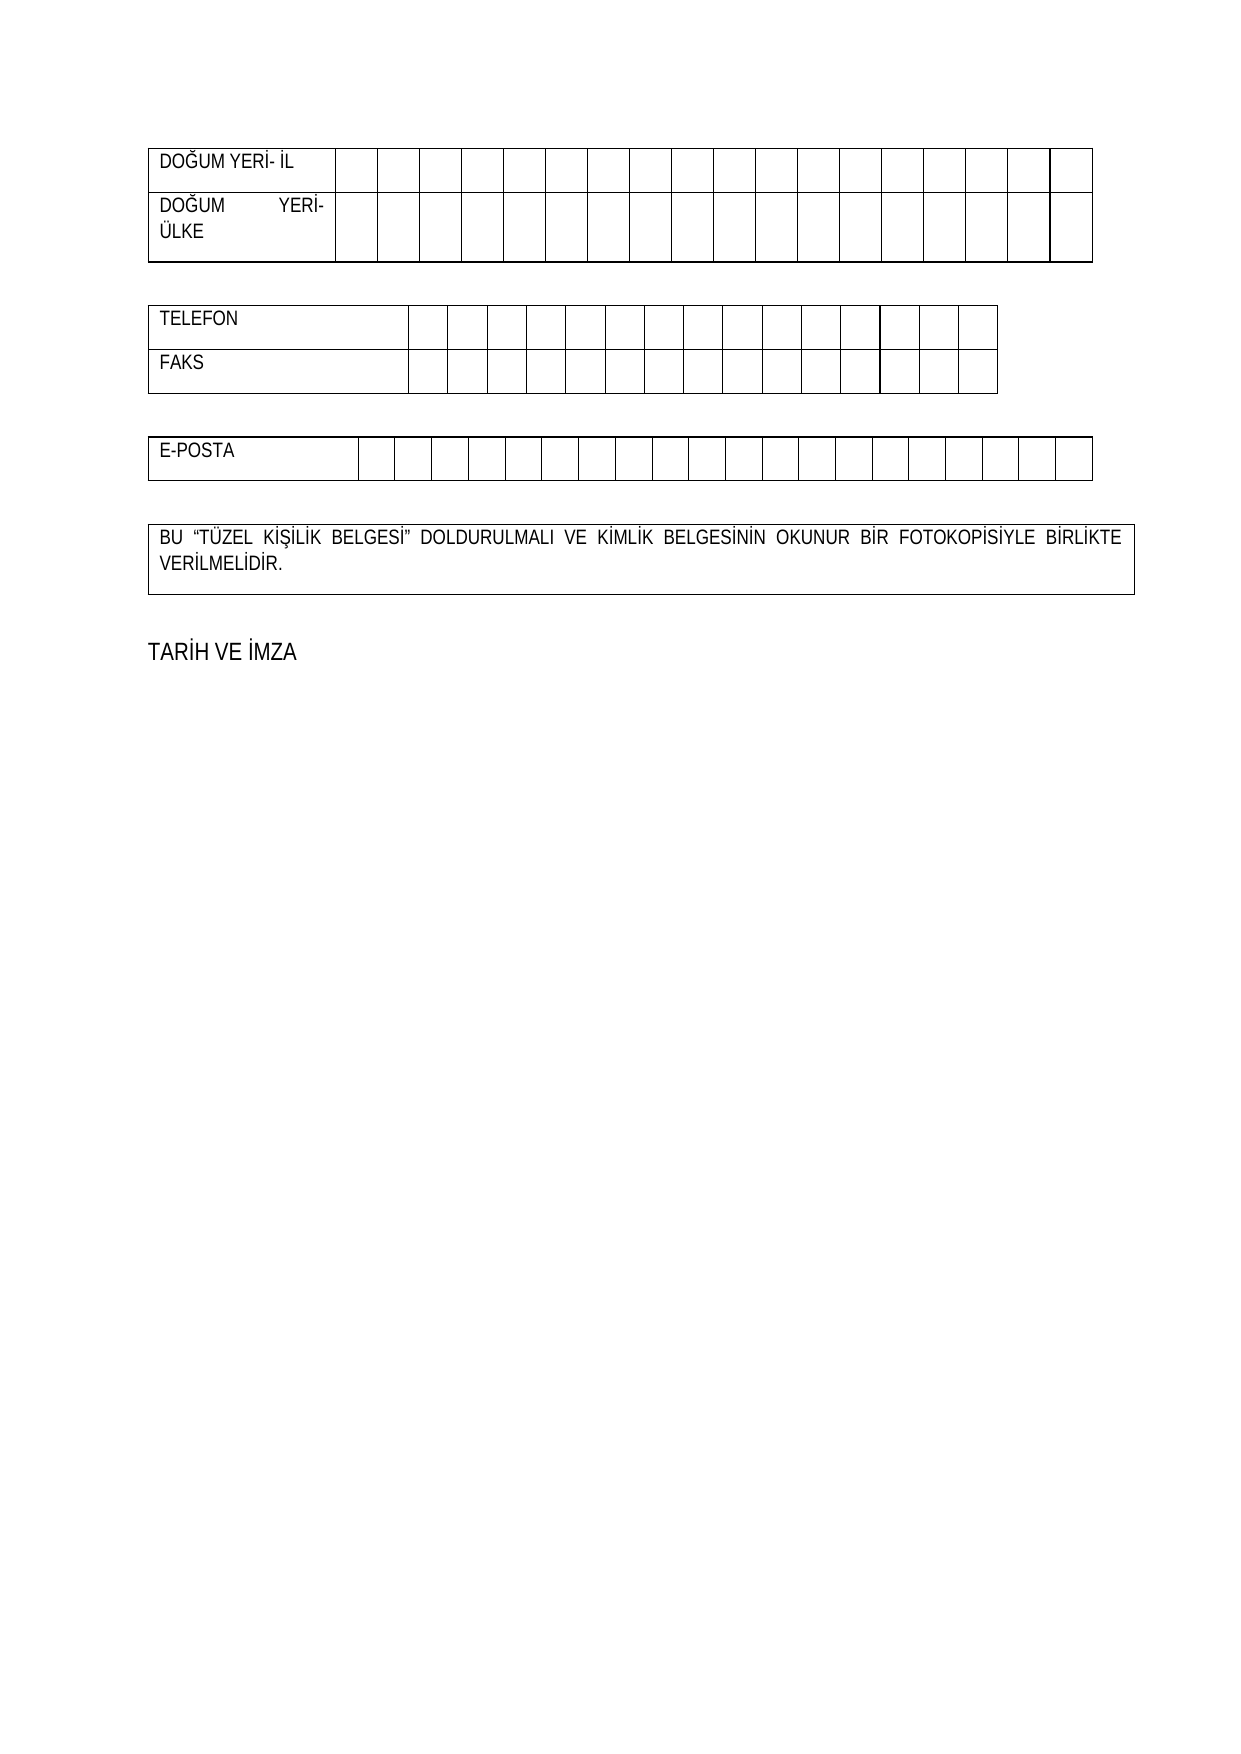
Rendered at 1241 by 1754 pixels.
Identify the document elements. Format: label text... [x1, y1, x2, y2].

table_header [1056, 438, 1092, 480]
table_header DOĞUM YERİ- İL [149, 149, 335, 192]
table_cell [462, 193, 503, 261]
table_cell FAKS [149, 350, 408, 393]
table_header BU “TÜZEL KİŞİLİK BELGESİ” DOLDURULMALI VE KİMLİK BELGESİNİN OKUNUR BİR FOTOKOPİSİYLE BİRLİKTE VERİLMELİDİR. [149, 525, 1134, 594]
table_header [714, 149, 755, 192]
table_cell [409, 350, 447, 393]
table_cell [723, 350, 762, 393]
table_header [723, 306, 762, 349]
table_cell [1008, 193, 1049, 261]
table_cell [378, 193, 419, 261]
table_header [959, 306, 997, 349]
table_header [909, 438, 945, 480]
table_cell [488, 350, 526, 393]
table_cell [763, 350, 801, 393]
table_cell [504, 193, 545, 261]
table_header [420, 149, 461, 192]
table_cell [546, 193, 587, 261]
table_cell [840, 193, 881, 261]
table_header [672, 149, 713, 192]
table_header [983, 438, 1018, 480]
table_header [920, 306, 958, 349]
table_header [488, 306, 526, 349]
table_header E-POSTA [149, 438, 358, 480]
table_header [527, 306, 565, 349]
table_cell [756, 193, 797, 261]
table_cell [841, 350, 879, 393]
table_cell [924, 193, 965, 261]
table_header [506, 438, 541, 480]
table_cell [802, 350, 840, 393]
table_cell [684, 350, 722, 393]
table_header [1051, 149, 1092, 192]
table_header [653, 438, 688, 480]
table_header [689, 438, 725, 480]
table_cell [420, 193, 461, 261]
table_header [756, 149, 797, 192]
text TARİH VE İMZA [148, 637, 1093, 666]
table_header [763, 306, 801, 349]
table_header [448, 306, 487, 349]
table_header [542, 438, 578, 480]
table_header [798, 149, 839, 192]
table_header [606, 306, 644, 349]
table_header [645, 306, 683, 349]
table_header [873, 438, 908, 480]
table_cell [448, 350, 487, 393]
table_header [395, 438, 431, 480]
table_cell [672, 193, 713, 261]
table_header [409, 306, 447, 349]
table_header [881, 306, 919, 349]
table_header [432, 438, 468, 480]
table_cell [645, 350, 683, 393]
table_header [630, 149, 671, 192]
table_header [504, 149, 545, 192]
table_cell [606, 350, 644, 393]
table_header [726, 438, 762, 480]
table_header [966, 149, 1007, 192]
table_header [763, 438, 798, 480]
table_cell [630, 193, 671, 261]
table_cell [920, 350, 958, 393]
table_header [462, 149, 503, 192]
table_header [924, 149, 965, 192]
table_header [946, 438, 982, 480]
table_header [546, 149, 587, 192]
table_header [841, 306, 879, 349]
table_header [566, 306, 605, 349]
table_cell [966, 193, 1007, 261]
table_header [378, 149, 419, 192]
table_header [1008, 149, 1049, 192]
table_cell [959, 350, 997, 393]
table_cell [566, 350, 605, 393]
table_cell [588, 193, 629, 261]
table_header [469, 438, 505, 480]
table_header TELEFON [149, 306, 408, 349]
table_cell [881, 350, 919, 393]
table_cell [798, 193, 839, 261]
table_cell [1051, 193, 1092, 261]
table_header [840, 149, 881, 192]
table_header [616, 438, 652, 480]
table_header [799, 438, 835, 480]
table_header [1019, 438, 1055, 480]
table_header [882, 149, 923, 192]
table_cell [882, 193, 923, 261]
table_header [802, 306, 840, 349]
table_cell [527, 350, 565, 393]
table_header [684, 306, 722, 349]
table_cell DOĞUM YERİ- ÜLKE [149, 193, 335, 261]
table_header [579, 438, 615, 480]
table_cell [714, 193, 755, 261]
table_cell [336, 193, 377, 261]
table_header [588, 149, 629, 192]
table_header [336, 149, 377, 192]
table_header [836, 438, 872, 480]
table_header [359, 438, 394, 480]
